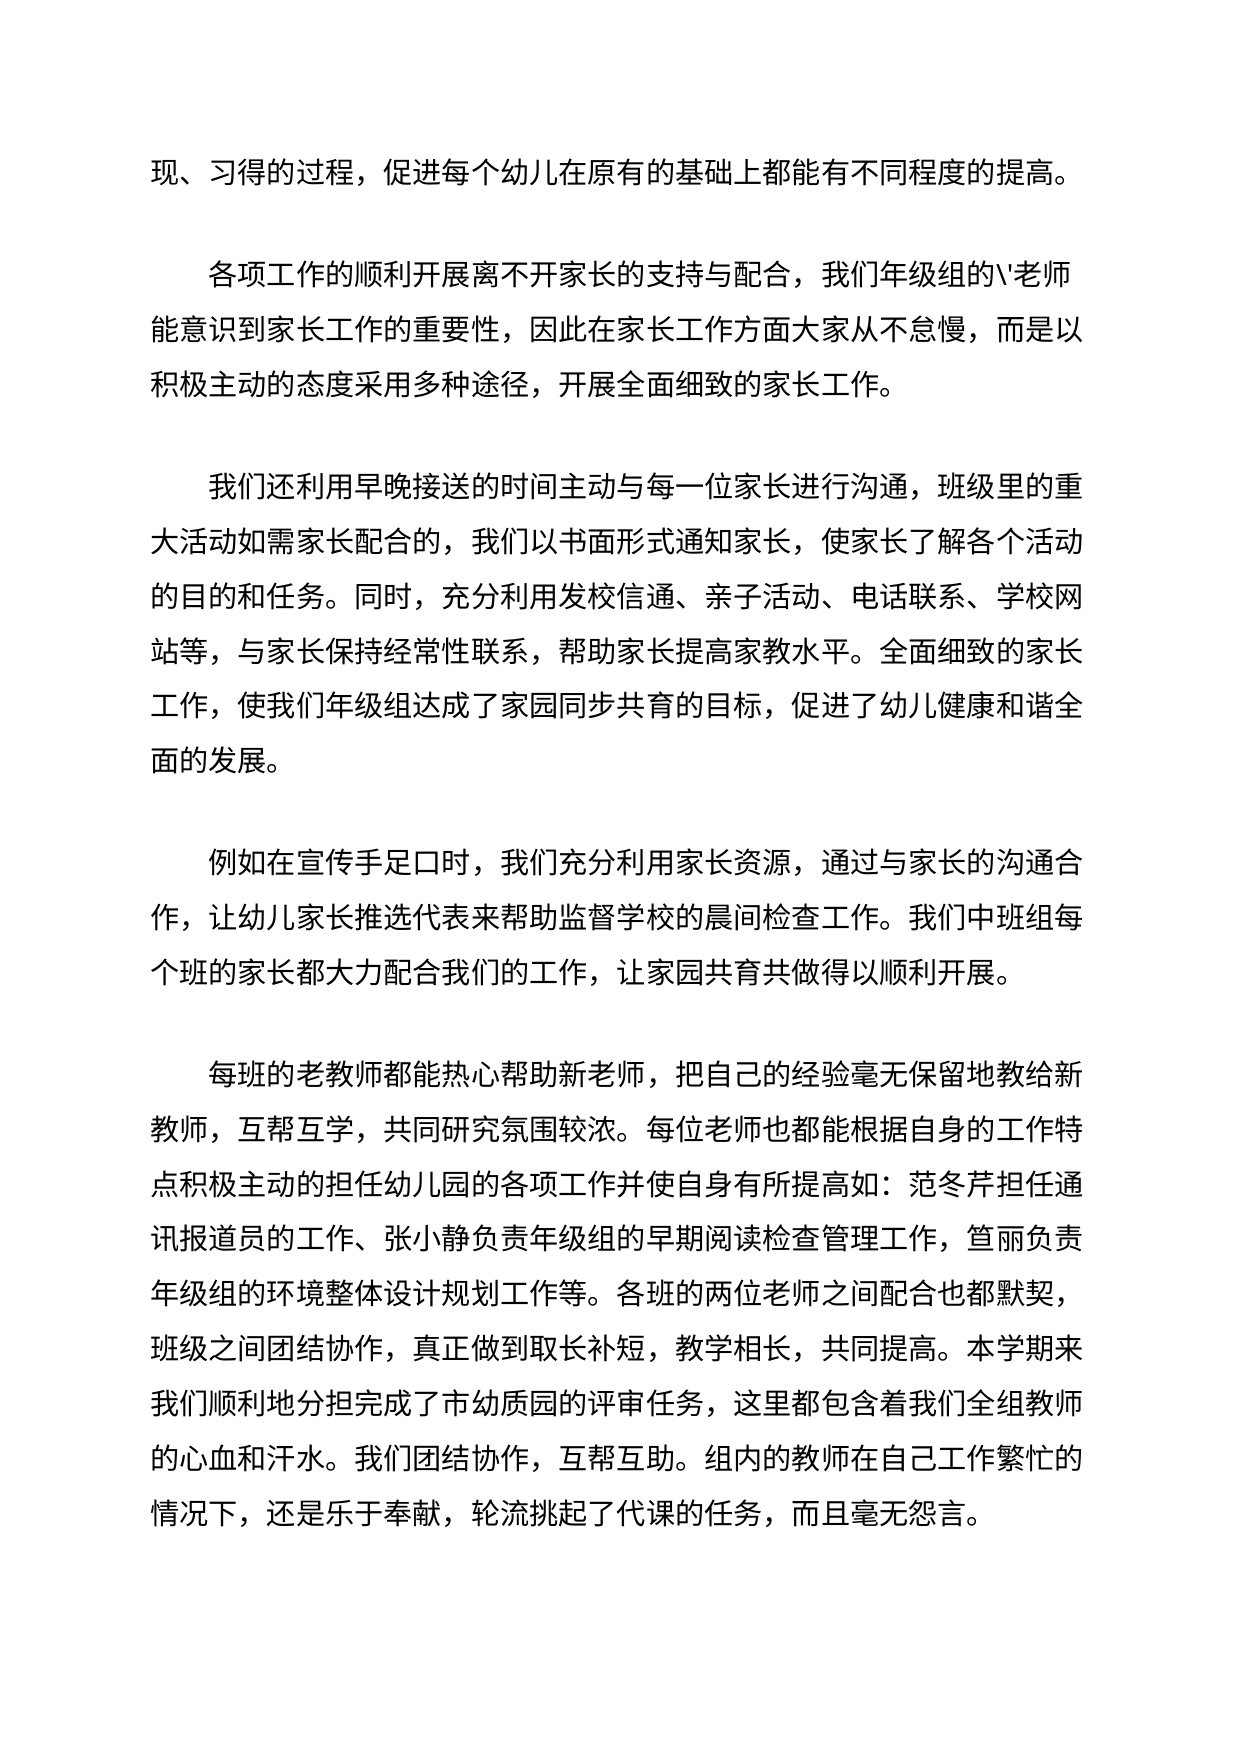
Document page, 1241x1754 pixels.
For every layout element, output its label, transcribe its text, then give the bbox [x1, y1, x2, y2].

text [150, 150, 1090, 192]
text 各项工作的顺利开展离不开家长的支持与配合，我们年级组的\'老师能意识到家长工作的重要性，因此在家长工作方面大家从不怠慢，而是以积极主动的态度采用多种途径，开展全面细致的家长工作。 [150, 252, 1090, 404]
text 每班的老教师都能热心帮助新老师，把自己的经验毫无保留地教给新教师，互帮互学，共同研究氛围较浓。每位老师也都能根据自身的工作特点积极主动的担任幼儿园的各项工作并使自身有所提高如：范冬芹担任通讯报道员的工作、张小静负责年级组的早期阅读检查管理工作，笪丽负责年级组的环境整体设计规划工作等。各班的两位老师之间配合也都默契，班级之间团结协作，真正做到取长补短，教学相长，共同提高。本学期来我们顺利地分担完成了市幼质园的评审任务，这里都包含着我们全组教师的心血和汗水。我们团结协作，互帮互助。组内的教师在自己工作繁忙的情况下，还是乐于奉献，轮流挑起了代课的任务，而且毫无怨言。 [150, 1051, 1090, 1533]
text 例如在宣传手足口时，我们充分利用家长资源，通过与家长的沟通合作，让幼儿家长推选代表来帮助监督学校的晨间检查工作。我们中班组每个班的家长都大力配合我们的工作，让家园共育共做得以顺利开展。 [150, 840, 1090, 992]
text 我们还利用早晚接送的时间主动与每一位家长进行沟通，班级里的重大活动如需家长配合的，我们以书面形式通知家长，使家长了解各个活动的目的和任务。同时，充分利用发校信通、亲子活动、电话联系、学校网站等，与家长保持经常性联系，帮助家长提高家教水平。全面细致的家长工作，使我们年级组达成了家园同步共育的目标，促进了幼儿健康和谐全面的发展。 [150, 463, 1090, 780]
